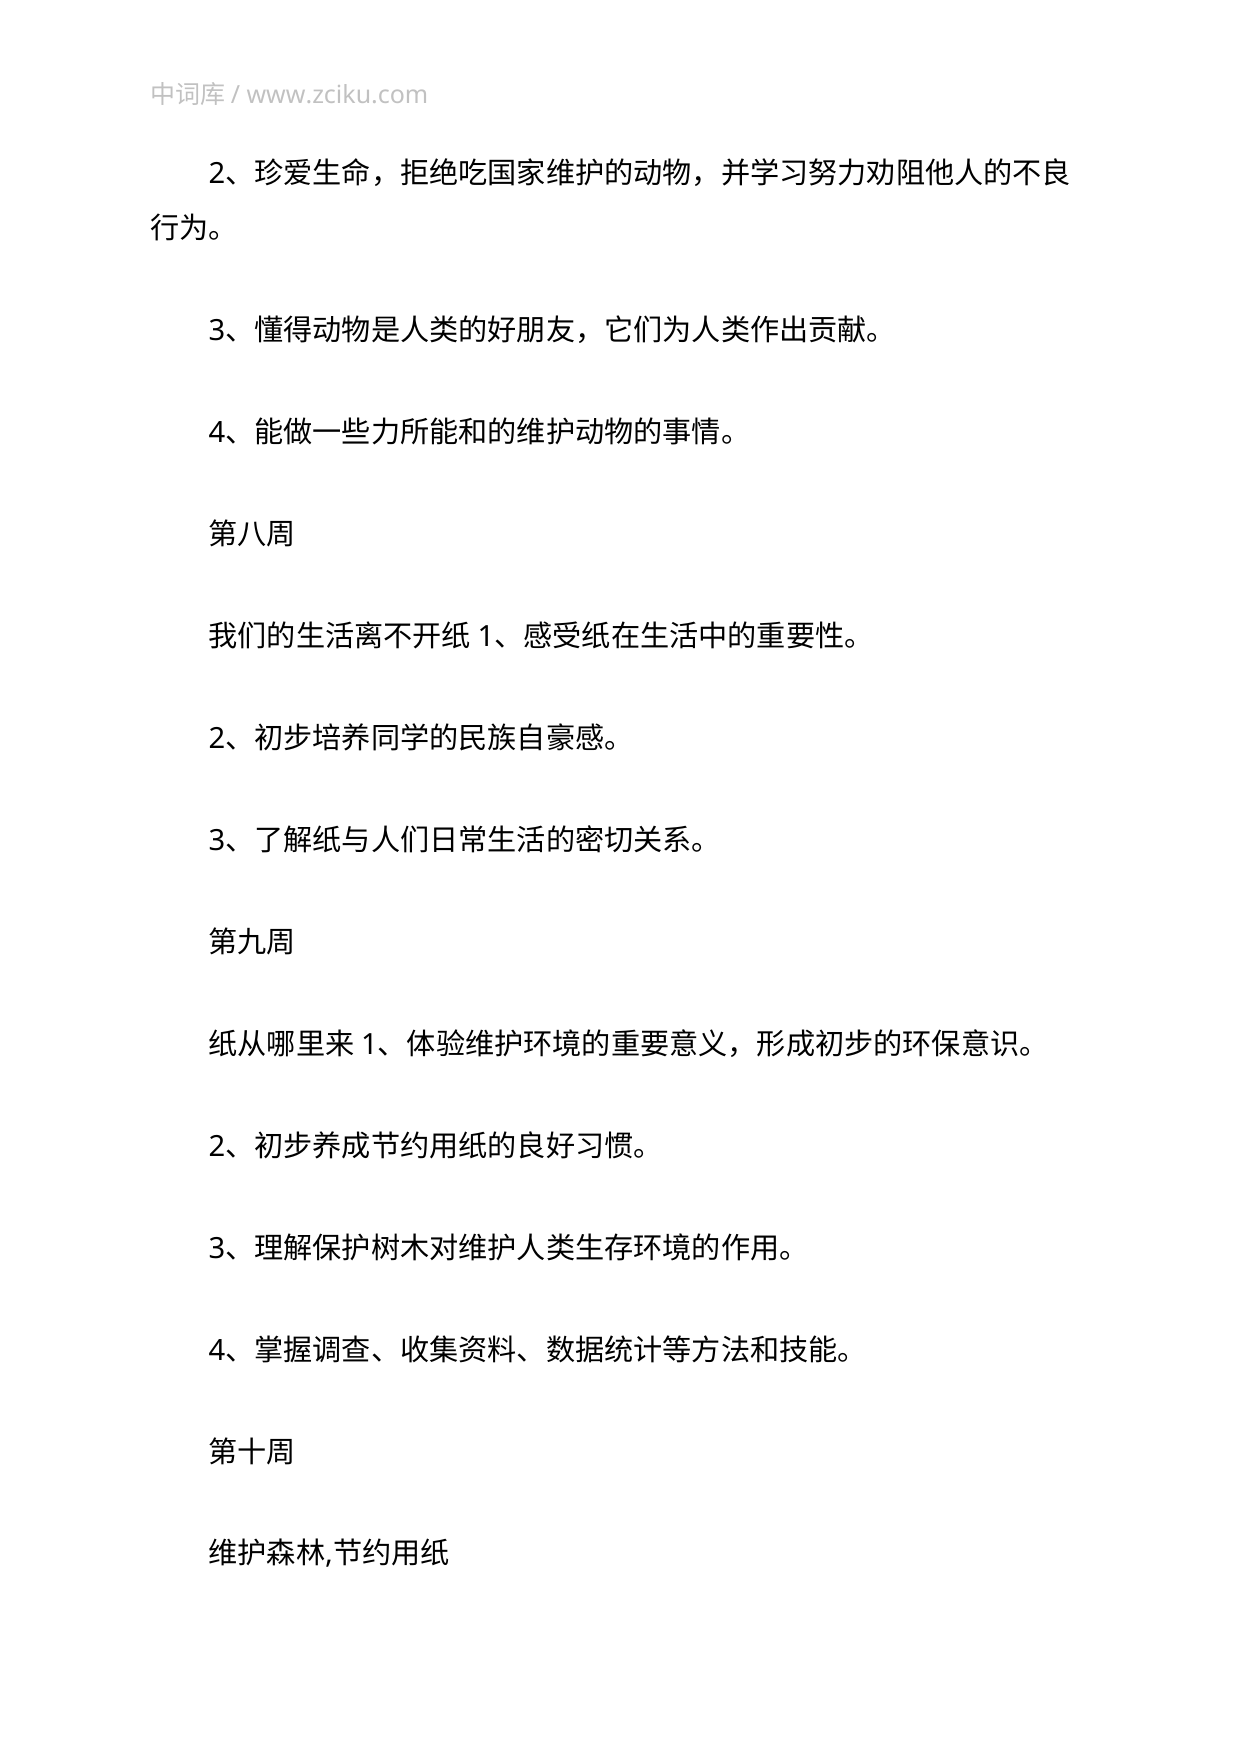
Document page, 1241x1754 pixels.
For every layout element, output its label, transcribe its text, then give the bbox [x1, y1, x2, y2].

text 3、了解纸与人们日常生活的密切关系。 [150, 816, 1090, 859]
text 4、掌握调查、收集资料、数据统计等方法和技能。 [150, 1326, 1090, 1368]
text 纸从哪里来 1、体验维护环境的重要意义，形成初步的环保意识。 [150, 1020, 1090, 1063]
text 4、能做一些力所能和的维护动物的事情。 [150, 409, 1090, 451]
text 2、初步培养同学的民族自豪感。 [150, 714, 1090, 757]
text 3、理解保护树木对维护人类生存环境的作用。 [150, 1224, 1090, 1267]
text 第八周 [150, 511, 1090, 553]
text 3、懂得动物是人类的好朋友，它们为人类作出贡献。 [150, 307, 1090, 349]
text 我们的生活离不开纸 1、感受纸在生活中的重要性。 [150, 612, 1090, 655]
text 2、初步养成节约用纸的良好习惯。 [150, 1122, 1090, 1164]
text 第九周 [150, 918, 1090, 961]
text 第十周 [150, 1428, 1090, 1470]
text 维护森林,节约用纸 [150, 1530, 1090, 1572]
text 2、珍爱生命，拒绝吃国家维护的动物，并学习努力劝阻他人的不良行为。 [150, 150, 1090, 247]
